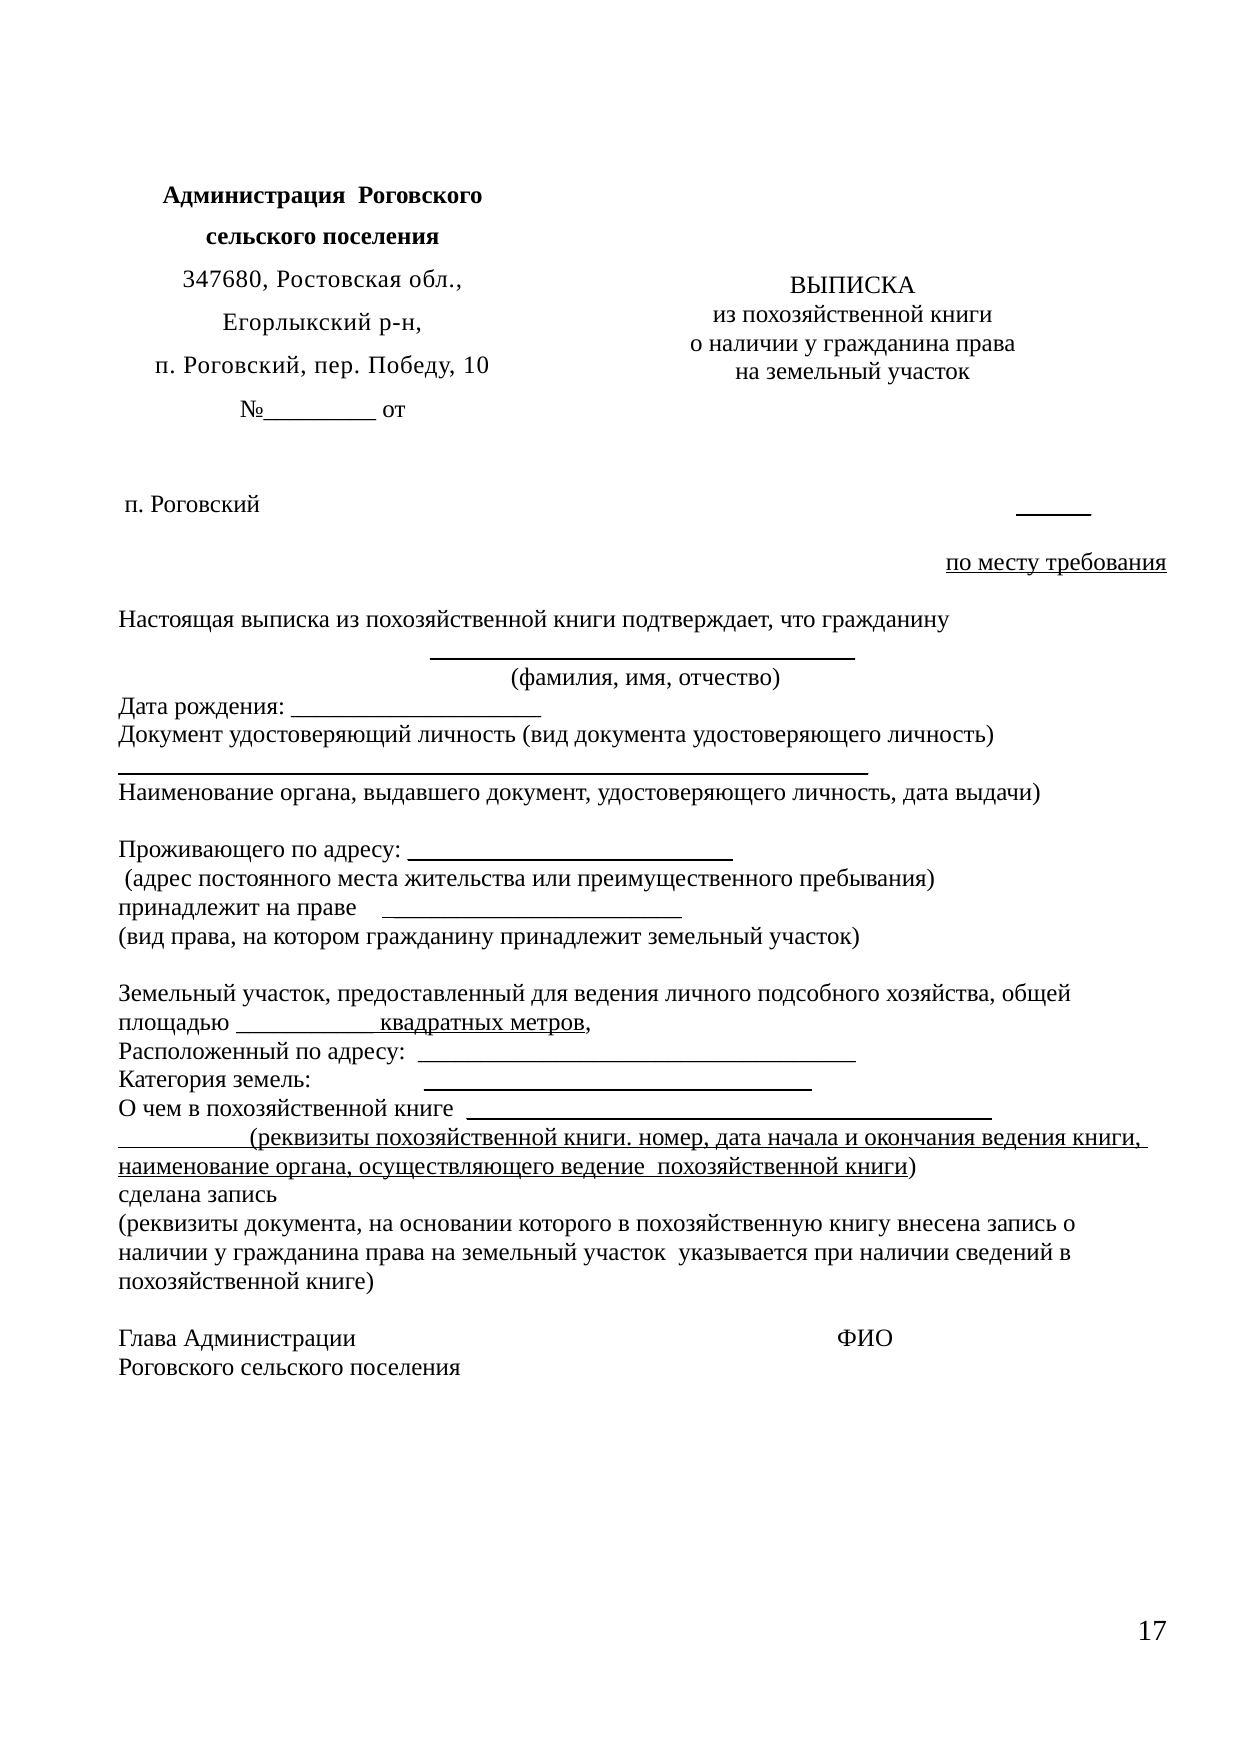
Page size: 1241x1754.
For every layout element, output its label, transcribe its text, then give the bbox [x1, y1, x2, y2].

text п. Роговский ______ [118, 489, 1167, 518]
text (фамилия, имя, отчество) [118, 662, 1167, 691]
text Категория земель: _______________________________ [118, 1064, 1167, 1093]
text Глава Администрации ФИО [118, 1323, 1167, 1352]
text (адрес постоянного места жительства или преимущественного пребывания) [118, 863, 1167, 892]
table_header Администрация Роговского сельского поселения 347680, Ростовская обл., Егорлыкский р-н, п. Роговский, пер. Победу, 10 №_________ от [73, 147, 572, 422]
text (реквизиты документа, на основании которого в похозяйственную книгу внесена запись о наличии у гражданина права на земельный участок указывается при наличии сведений в похозяйственной книге) [118, 1208, 1167, 1294]
text Настоящая выписка из похозяйственной книги подтверждает, что гражданину [118, 604, 1167, 633]
text Земельный участок, предоставленный для ведения личного подсобного хозяйства, общей площадью ___________ квадратных метров, [118, 978, 1167, 1036]
text Проживающего по адресу: __________________________ [118, 834, 1167, 863]
text Роговского сельского поселения [118, 1352, 1167, 1381]
text Дата рождения: ____________________ [118, 691, 1167, 719]
text О чем в похозяйственной книге __________________________________________ [118, 1093, 1167, 1122]
text по месту требования [118, 547, 1167, 576]
text Наименование органа, выдавшего документ, удостоверяющего личность, дата выдачи) [118, 777, 1167, 806]
text принадлежит на праве _______________________ [118, 892, 1167, 921]
table_header ВЫПИСКА из похозяйственной книги о наличии у гражданина права на земельный участок [572, 147, 1133, 422]
text __________________________________ [118, 633, 1167, 662]
text Расположенный по адресу: ___________________________________ [118, 1036, 1167, 1064]
text (вид права, на котором гражданину принадлежит земельный участок) [118, 921, 1167, 949]
text Документ удостоверяющий личность (вид документа удостоверяющего личность) ____________________________________________________________ [118, 719, 1167, 777]
text (реквизиты похозяйственной книги. номер, дата начала и окончания ведения книги, наименование органа, осуществляющего ведение похозяйственной книги) [118, 1122, 1167, 1179]
text сделана запись [118, 1179, 1167, 1208]
